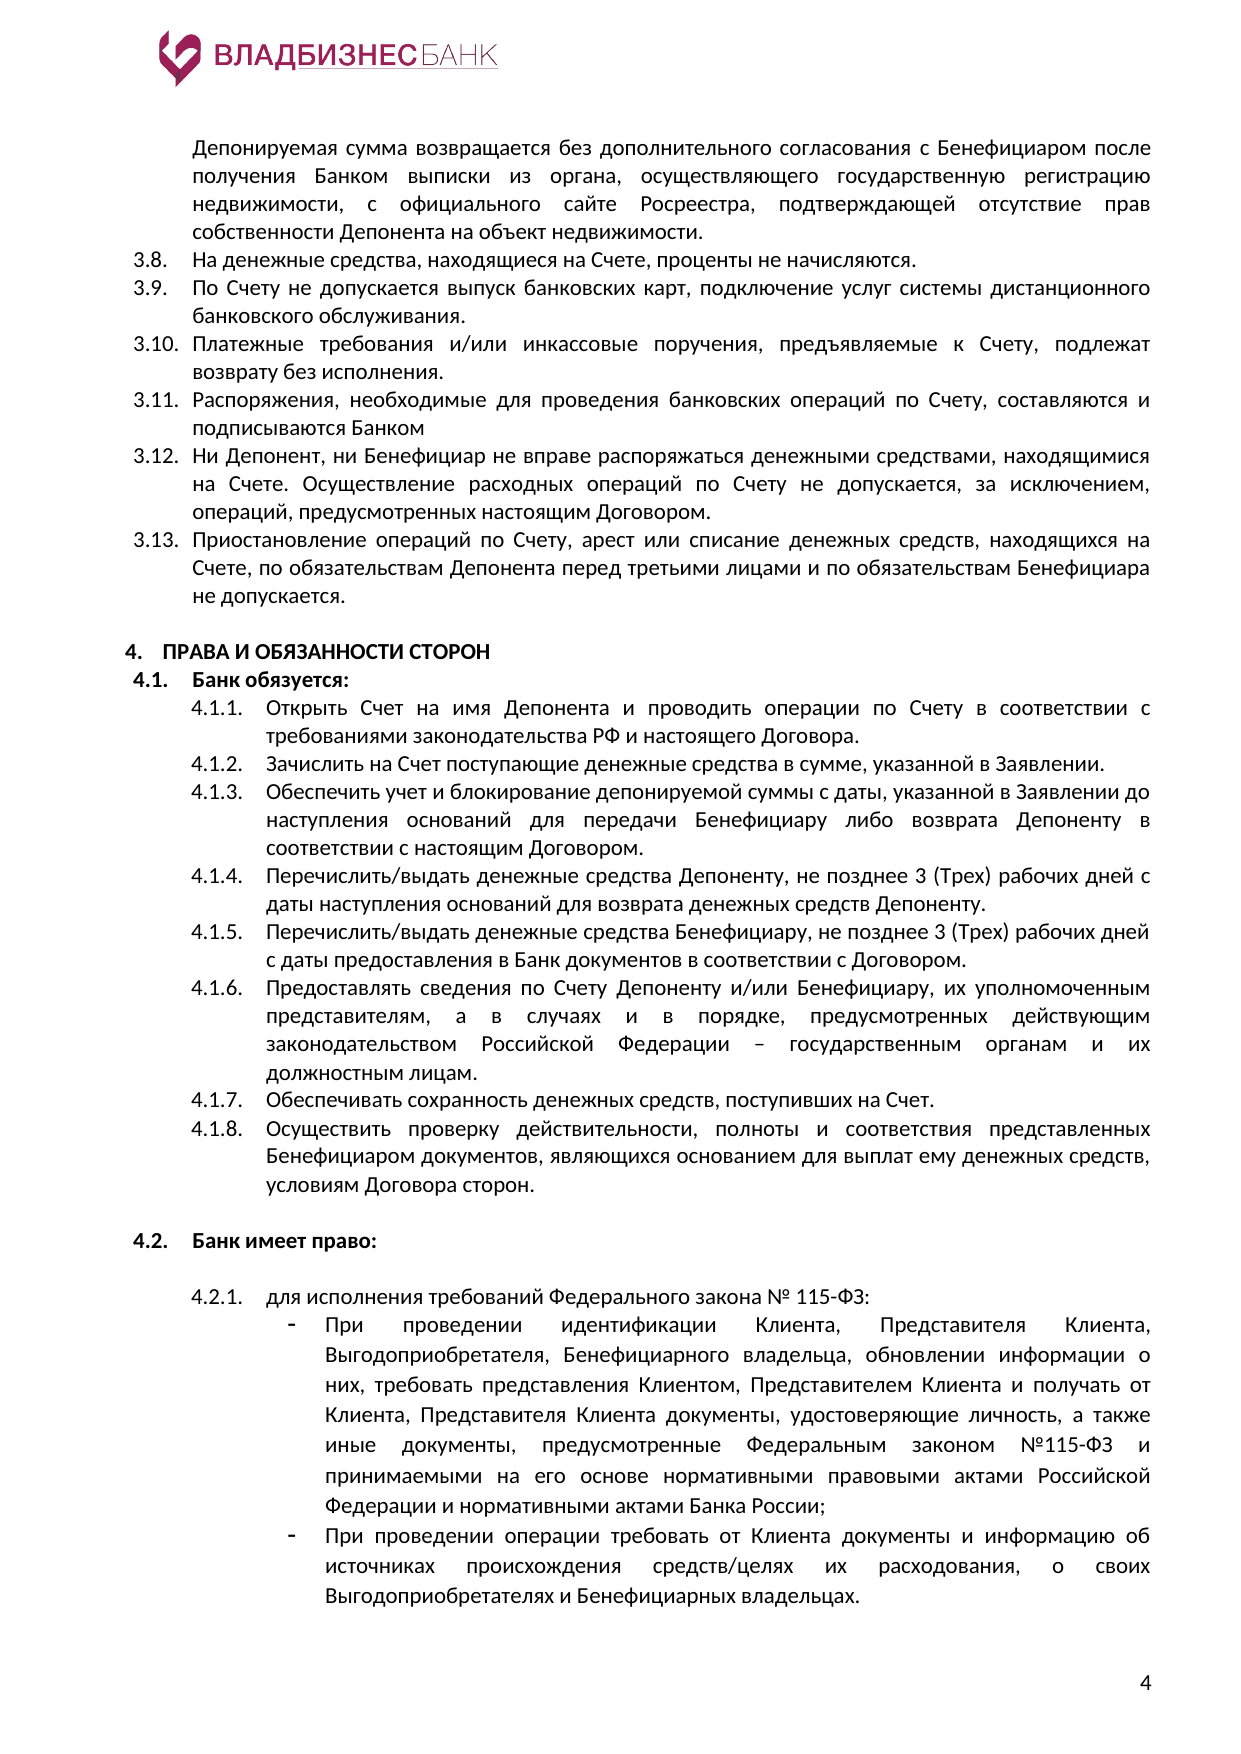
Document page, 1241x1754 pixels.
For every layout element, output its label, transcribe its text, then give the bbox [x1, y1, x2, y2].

list Платежные требования и/или инкассовые поручения, предъявляемые к Счету, подлежат возврату без исполнения. [133, 329, 1152, 385]
list Приостановление операций по Счету, арест или списание денежных средств, находящихся на Счете, по обязательствам Депонента перед третьими лицами и по обязательствам Бенефициара не допускается. [133, 525, 1152, 609]
list ПРАВА И ОБЯЗАННОСТИ СТОРОН [125, 637, 1152, 665]
list Перечислить/выдать денежные средства Бенефициару, не позднее 3 (Трех) рабочих дней с даты предоставления в Банк документов в соответствии с Договором. [191, 917, 1152, 973]
list Перечислить/выдать денежные средства Депоненту, не позднее 3 (Трех) рабочих дней с даты наступления оснований для возврата денежных средств Депоненту. [191, 861, 1152, 917]
list Обеспечить учет и блокирование депонируемой суммы с даты, указанной в Заявлении до наступления оснований для передачи Бенефициару либо возврата Депоненту в соответствии с настоящим Договором. [191, 777, 1152, 861]
picture [118, 29, 539, 89]
list При проведении операции требовать от Клиента документы и информацию об источниках происхождения средств/целях их расходования, о своих Выгодоприобретателях и Бенефициарных владельцах. [287, 1521, 1152, 1610]
list Осуществить проверку действительности, полноты и соответствия представленных Бенефициаром документов, являющихся основанием для выплат ему денежных средств, условиям Договора сторон. [191, 1114, 1152, 1198]
list Депонируемая сумма возвращается без дополнительного согласования с Бенефициаром после получения Банком выписки из органа, осуществляющего государственную регистрацию недвижимости, с официального сайте Росреестра, подтверждающей отсутствие прав собственности Депонента на объект недвижимости. [192, 133, 1152, 245]
list Банк имеет право: [133, 1226, 1152, 1254]
list Зачислить на Счет поступающие денежные средства в сумме, указанной в Заявлении. [191, 749, 1152, 777]
list Предоставлять сведения по Счету Депоненту и/или Бенефициару, их уполномоченным представителям, а в случаях и в порядке, предусмотренных действующим законодательством Российской Федерации – государственным органам и их должностным лицам. [191, 973, 1152, 1086]
list На денежные средства, находящиеся на Счете, проценты не начисляются. [133, 245, 1152, 273]
list Распоряжения, необходимые для проведения банковских операций по Счету, составляются и подписываются Банком [133, 385, 1152, 441]
list Ни Депонент, ни Бенефициар не вправе распоряжаться денежными средствами, находящимися на Счете. Осуществление расходных операций по Счету не допускается, за исключением, операций, предусмотренных настоящим Договором. [133, 441, 1152, 525]
list Банк обязуется: [133, 665, 1152, 693]
list Обеспечивать сохранность денежных средств, поступивших на Счет. [191, 1086, 1152, 1114]
list Открыть Счет на имя Депонента и проводить операции по Счету в соответствии с требованиями законодательства РФ и настоящего Договора. [191, 693, 1152, 749]
list По Счету не допускается выпуск банковских карт, подключение услуг системы дистанционного банковского обслуживания. [133, 273, 1152, 329]
list При проведении идентификации Клиента, Представителя Клиента, Выгодоприобретателя, Бенефициарного владельца, обновлении информации о них, требовать представления Клиентом, Представителем Клиента и получать от Клиента, Представителя Клиента документы, удостоверяющие личность, а также иные документы, предусмотренные Федеральным законом №115-ФЗ и принимаемыми на его основе нормативными правовыми актами Российской Федерации и нормативными актами Банка России; [287, 1310, 1152, 1519]
list для исполнения требований Федерального закона № 115-ФЗ: [191, 1282, 1152, 1310]
